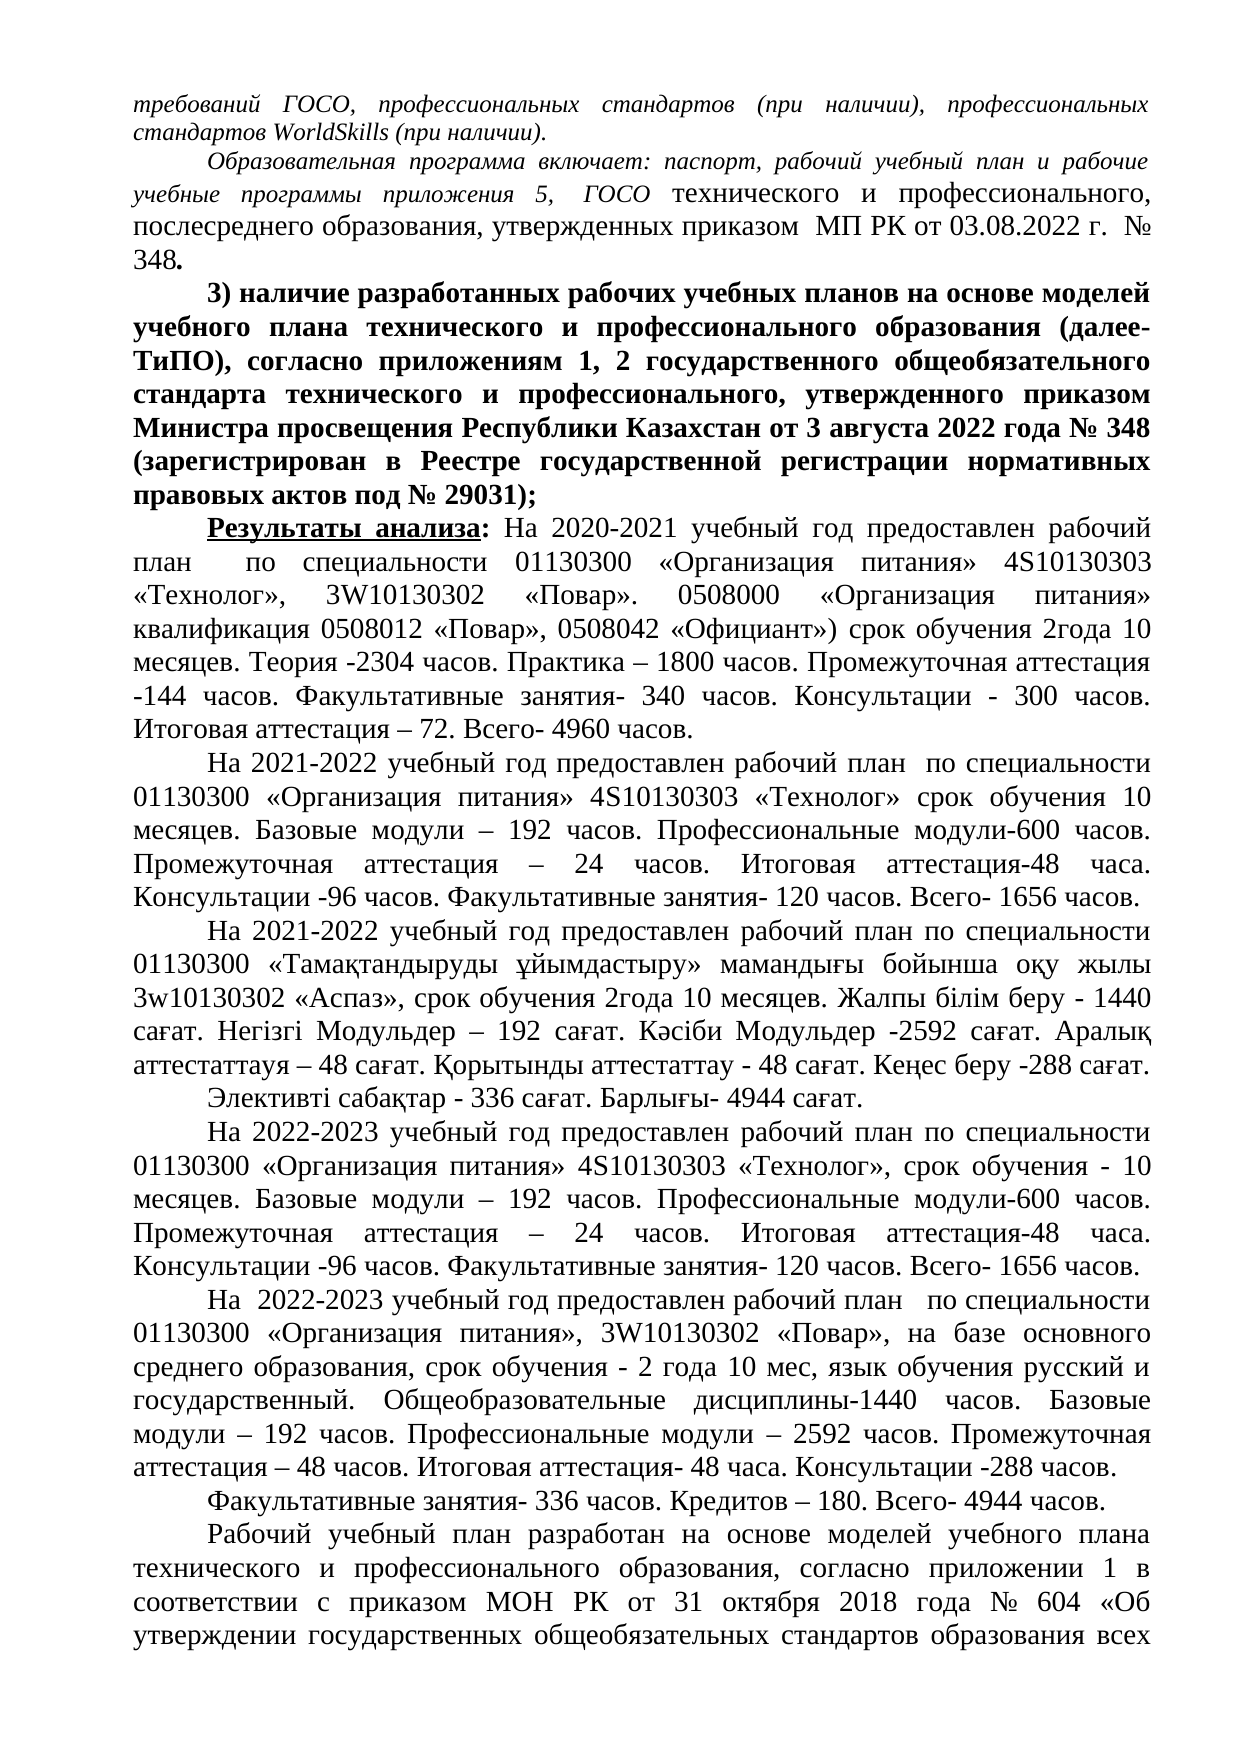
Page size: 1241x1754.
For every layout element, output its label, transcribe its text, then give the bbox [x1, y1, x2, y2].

text Результаты анализа: На 2020-2021 учебный год предоставлен рабочий план по специальности 01130300 «Организация питания» 4S10130303 «Технолог», 3W10130302 «Повар». 0508000 «Организация питания» квалификация 0508012 «Повар», 0508042 «Официант») срок обучения 2года 10 месяцев. Теория -2304 часов. Практика – 1800 часов. Промежуточная аттестация -144 часов. Факультативные занятия- 340 часов. Консультации - 300 часов. Итоговая аттестация – 72. Всего- 4960 часов. [133, 510, 1152, 745]
text На 2022-2023 учебный год предоставлен рабочий план по специальности 01130300 «Организация питания» 4S10130303 «Технолог», срок обучения - 10 месяцев. Базовые модули – 192 часов. Профессиональные модули-600 часов. Промежуточная аттестация – 24 часов. Итоговая аттестация-48 часа. Консультации -96 часов. Факультативные занятия- 120 часов. Всего- 1656 часов. [133, 1114, 1152, 1282]
text Элективті сабақтар - 336 сағат. Барлығы- 4944 сағат. [133, 1081, 1152, 1114]
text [133, 89, 1152, 146]
text На 2021-2022 учебный год предоставлен рабочий план по специальности 01130300 «Организация питания» 4S10130303 «Технолог» срок обучения 10 месяцев. Базовые модули – 192 часов. Профессиональные модули-600 часов. Промежуточная аттестация – 24 часов. Итоговая аттестация-48 часа. Консультации -96 часов. Факультативные занятия- 120 часов. Всего- 1656 часов. [133, 745, 1152, 913]
text 3) наличие разработанных рабочих учебных планов на основе моделей учебного плана технического и профессионального образования (далее-ТиПО), согласно приложениям 1, 2 государственного общеобязательного стандарта технического и профессионального, утвержденного приказом Министра просвещения Республики Казахстан от 3 августа 2022 года № 348 (зарегистрирован в Реестре государственной регистрации нормативных правовых актов под № 29031); [133, 276, 1152, 510]
text На 2022-2023 учебный год предоставлен рабочий план по специальности 01130300 «Организация питания», 3W10130302 «Повар», на базе основного среднего образования, срок обучения - 2 года 10 мес, язык обучения русский и государственный. Общеобразовательные дисциплины-1440 часов. Базовые модули – 192 часов. Профессиональные модули – 2592 часов. Промежуточная аттестация – 48 часов. Итоговая аттестация- 48 часа. Консультации -288 часов. [133, 1282, 1152, 1483]
text Образовательная программа включает: паспорт, рабочий учебный план и рабочие учебные программы приложения 5, ГОСО технического и профессионального, послесреднего образования, утвержденных приказом МП РК от 03.08.2022 г. № 348. [133, 146, 1152, 276]
text Факультативные занятия- 336 часов. Кредитов – 180. Всего- 4944 часов. [133, 1483, 1152, 1517]
text На 2021-2022 учебный год предоставлен рабочий план по специальности 01130300 «Тамақтандыруды ұйымдастыру» мамандығы бойынша оқу жылы 3w10130302 «Аспаз», срок обучения 2года 10 месяцев. Жалпы білім беру - 1440 сағат. Негізгі Модульдер – 192 сағат. Кәсіби Модульдер -2592 сағат. Аралық аттестаттауя – 48 сағат. Қорытынды аттестаттау - 48 сағат. Кеңес беру -288 сағат. [133, 913, 1152, 1081]
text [133, 1517, 1152, 1651]
